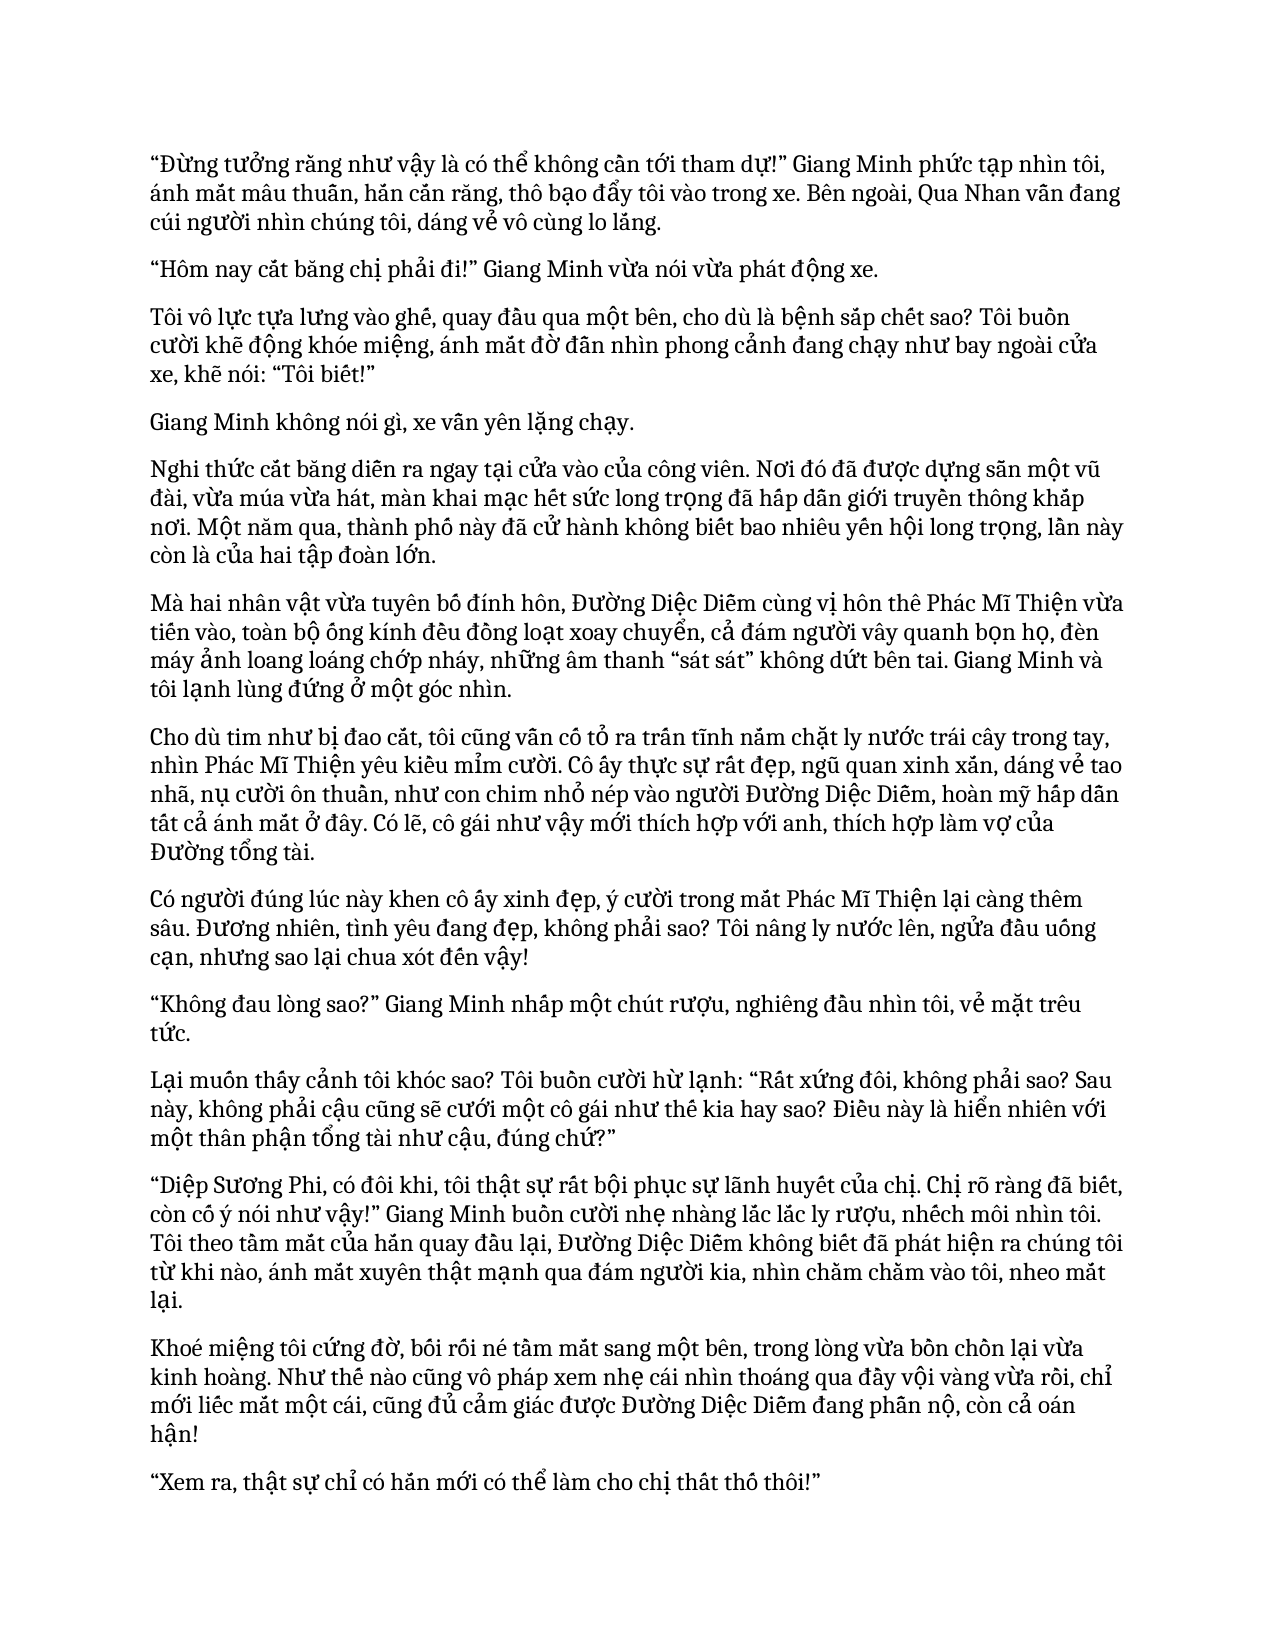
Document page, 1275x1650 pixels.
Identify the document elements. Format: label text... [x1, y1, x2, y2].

text Giang Minh không nói gì, xe vẫn yên lặng chạy. [150, 407, 1125, 436]
text “Hôm nay cắt băng chị phải đi!” Giang Minh vừa nói vừa phát động xe. [150, 255, 1125, 284]
text Có người đúng lúc này khen cô ấy xinh đẹp, ý cười trong mắt Phác Mĩ Thiện lại càng thêm sâu. Đương nhiên, tình yêu đang đẹp, không phải sao? Tôi nâng ly nước lên, ngửa đầu uống cạn, nhưng sao lại chua xót đến vậy! [150, 885, 1125, 971]
text Cho dù tim như bị đao cắt, tôi cũng vẫn cố tỏ ra trấn tĩnh nắm chặt ly nước trái cây trong tay, nhìn Phác Mĩ Thiện yêu kiều mỉm cười. Cô ấy thực sự rất đẹp, ngũ quan xinh xắn, dáng vẻ tao nhã, nụ cười ôn thuần, như con chim nhỏ nép vào người Đường Diệc Diễm, hoàn mỹ hấp dẫn tất cả ánh mắt ở đây. Có lẽ, cô gái như vậy mới thích hợp với anh, thích hợp làm vợ của Đường tổng tài. [150, 722, 1125, 866]
text “Đừng tưởng rằng như vậy là có thể không cần tới tham dự!” Giang Minh phức tạp nhìn tôi, ánh mắt mâu thuẫn, hắn cắn răng, thô bạo đẩy tôi vào trong xe. Bên ngoài, Qua Nhan vẫn đang cúi người nhìn chúng tôi, dáng vẻ vô cùng lo lắng. [150, 150, 1125, 236]
text “Không đau lòng sao?” Giang Minh nhấp một chút rượu, nghiêng đầu nhìn tôi, vẻ mặt trêu tức. [150, 990, 1125, 1047]
text “Xem ra, thật sự chỉ có hắn mới có thể làm cho chị thất thố thôi!” [150, 1467, 1125, 1496]
text Khoé miệng tôi cứng đờ, bối rối né tầm mắt sang một bên, trong lòng vừa bồn chồn lại vừa kinh hoàng. Như thế nào cũng vô pháp xem nhẹ cái nhìn thoáng qua đầy vội vàng vừa rồi, chỉ mới liếc mắt một cái, cũng đủ cảm giác được Đường Diệc Diễm đang phẫn nộ, còn cả oán hận! [150, 1334, 1125, 1449]
text “Diệp Sương Phi, có đôi khi, tôi thật sự rất bội phục sự lãnh huyết của chị. Chị rõ ràng đã biết, còn cố ý nói như vậy!” Giang Minh buồn cười nhẹ nhàng lắc lắc ly rượu, nhếch môi nhìn tôi. Tôi theo tầm mắt của hắn quay đầu lại, Đường Diệc Diễm không biết đã phát hiện ra chúng tôi từ khi nào, ánh mắt xuyên thật mạnh qua đám người kia, nhìn chằm chằm vào tôi, nheo mắt lại. [150, 1171, 1125, 1315]
text Mà hai nhân vật vừa tuyên bố đính hôn, Đường Diệc Diễm cùng vị hôn thê Phác Mĩ Thiện vừa tiến vào, toàn bộ ống kính đều đồng loạt xoay chuyển, cả đám người vây quanh bọn họ, đèn máy ảnh loang loáng chớp nháy, những âm thanh “sát sát” không dứt bên tai. Giang Minh và tôi lạnh lùng đứng ở một góc nhìn. [150, 589, 1125, 704]
text Tôi vô lực tựa lưng vào ghế, quay đầu qua một bên, cho dù là bệnh sắp chết sao? Tôi buồn cười khẽ động khóe miệng, ánh mắt đờ đẫn nhìn phong cảnh đang chạy như bay ngoài cửa xe, khẽ nói: “Tôi biết!” [150, 302, 1125, 389]
text Nghi thức cắt băng diễn ra ngay tại cửa vào của công viên. Nơi đó đã được dựng sẵn một vũ đài, vừa múa vừa hát, màn khai mạc hết sức long trọng đã hấp dẫn giới truyền thông khắp nơi. Một năm qua, thành phố này đã cử hành không biết bao nhiêu yến hội long trọng, lần này còn là của hai tập đoàn lớn. [150, 455, 1125, 570]
text Lại muốn thấy cảnh tôi khóc sao? Tôi buồn cười hừ lạnh: “Rất xứng đôi, không phải sao? Sau này, không phải cậu cũng sẽ cưới một cô gái như thế kia hay sao? Điều này là hiển nhiên với một thân phận tổng tài như cậu, đúng chứ?” [150, 1066, 1125, 1152]
